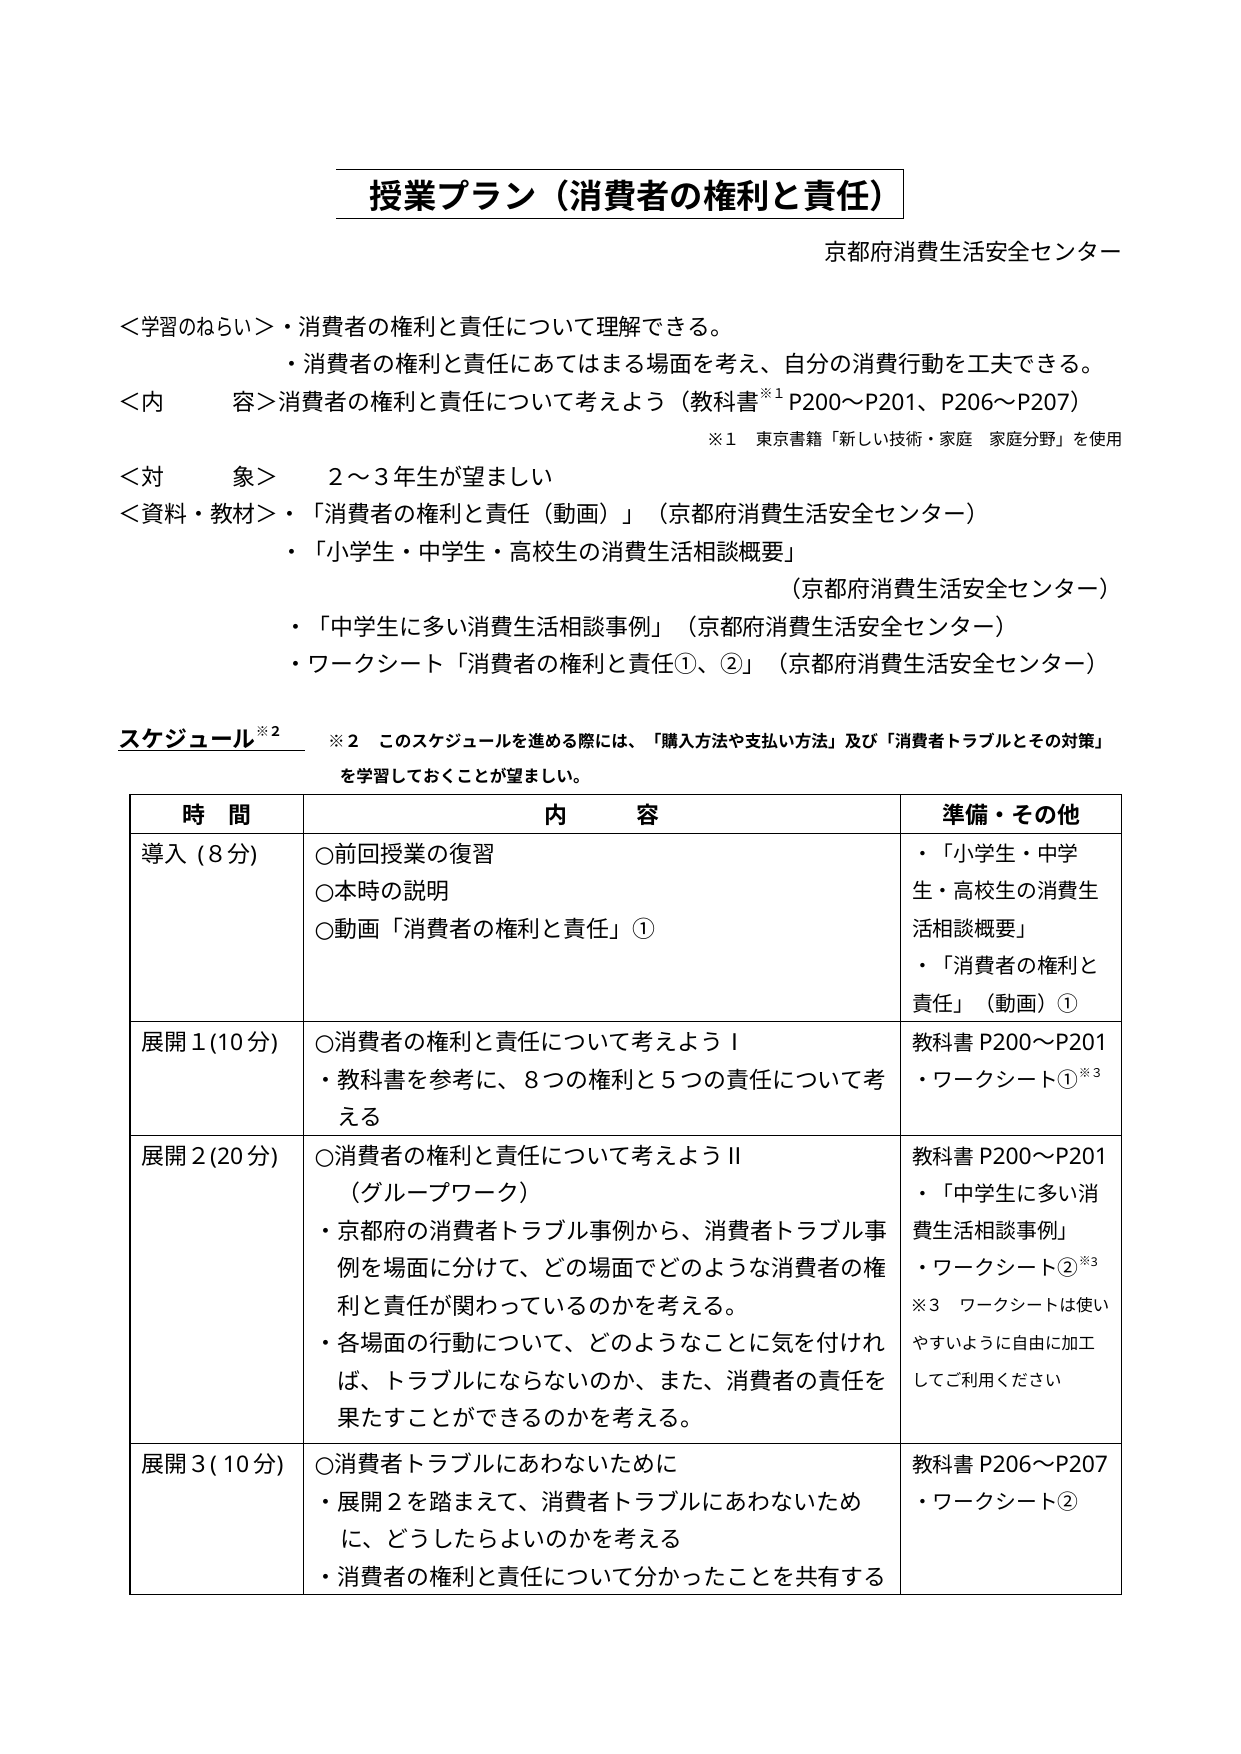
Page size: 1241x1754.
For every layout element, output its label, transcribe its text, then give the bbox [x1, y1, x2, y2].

table_header 準備・その他 [901, 795, 1121, 832]
table_cell 教科書P200～P201 ・「中学生に多い消費生活相談事例」 ・ワークシート②※3 ※３ ワークシートは使いやすいように自由に加工してご利用ください [901, 1136, 1121, 1443]
text 授業プラン（消費者の権利と責任） [118, 156, 1122, 231]
text スケジュール※２ ※２ このスケジュールを進める際には、「購入方法や支払い方法」及び「消費者トラブルとその対策」を学習しておくことが望ましい。 [118, 719, 1122, 794]
text ・消費者の権利と責任にあてはまる場面を考え、自分の消費行動を工夫できる。 [280, 344, 1122, 381]
text （京都府消費生活安全センター） [280, 569, 1122, 606]
table_cell 展開１(10分) [131, 1022, 303, 1134]
table_header 時 間 [131, 795, 303, 832]
text 京都府消費生活安全センター [118, 231, 1122, 269]
table_cell ○消費者の権利と責任について考えようⅡ （グループワーク） ・京都府の消費者トラブル事例から、消費者トラブル事例を場面に分けて、どの場面でどのような消費者の権利と責任が関わっているのかを考える。 ・各場面の行動について、どのようなことに気を付ければ、トラブルにならないのか、また、消費者の責任を果たすことができるのかを考える。 [304, 1136, 900, 1443]
table_cell ○前回授業の復習 ○本時の説明 ○動画「消費者の権利と責任」① [304, 834, 900, 1021]
table_cell ○消費者の権利と責任について考えようⅠ ・教科書を参考に、８つの権利と５つの責任について考える [304, 1022, 900, 1134]
table_header 内 容 [304, 795, 900, 832]
table_cell 教科書P200～P201 ・ワークシート①※３ [901, 1022, 1121, 1134]
table_cell 導入 (８分) [131, 834, 303, 1021]
table_cell ○消費者トラブルにあわないために ・展開２を踏まえて、消費者トラブルにあわないために、どうしたらよいのかを考える ・消費者の権利と責任について分かったことを共有する [304, 1444, 900, 1594]
text ＜資料・教材＞・「消費者の権利と責任（動画）」（京都府消費生活安全センター） [118, 494, 1122, 531]
table_cell 教科書P206～P207 ・ワークシート② [901, 1444, 1121, 1594]
text ・「中学生に多い消費生活相談事例」（京都府消費生活安全センター） [284, 606, 1122, 644]
text ・「小学生・中学生・高校生の消費生活相談概要」 [280, 531, 1122, 569]
table_cell 展開３( 10分) [131, 1444, 303, 1594]
text ＜対 象＞ ２～３年生が望ましい [118, 456, 1122, 494]
text ・ワークシート「消費者の権利と責任①、②」（京都府消費生活安全センター） [284, 644, 1122, 681]
text ＜学習のねらい＞・消費者の権利と責任について理解できる。 [118, 306, 1122, 344]
text ＜内 容＞消費者の権利と責任について考えよう（教科書※１P200～P201、P206～P207） [118, 381, 1122, 419]
table_cell ・「小学生・中学生・高校生の消費生活相談概要」 ・「消費者の権利と責任」（動画）① [901, 834, 1121, 1021]
text ※１ 東京書籍「新しい技術・家庭 家庭分野」を使用 [118, 419, 1122, 456]
table_cell 展開２(20分) [131, 1136, 303, 1443]
